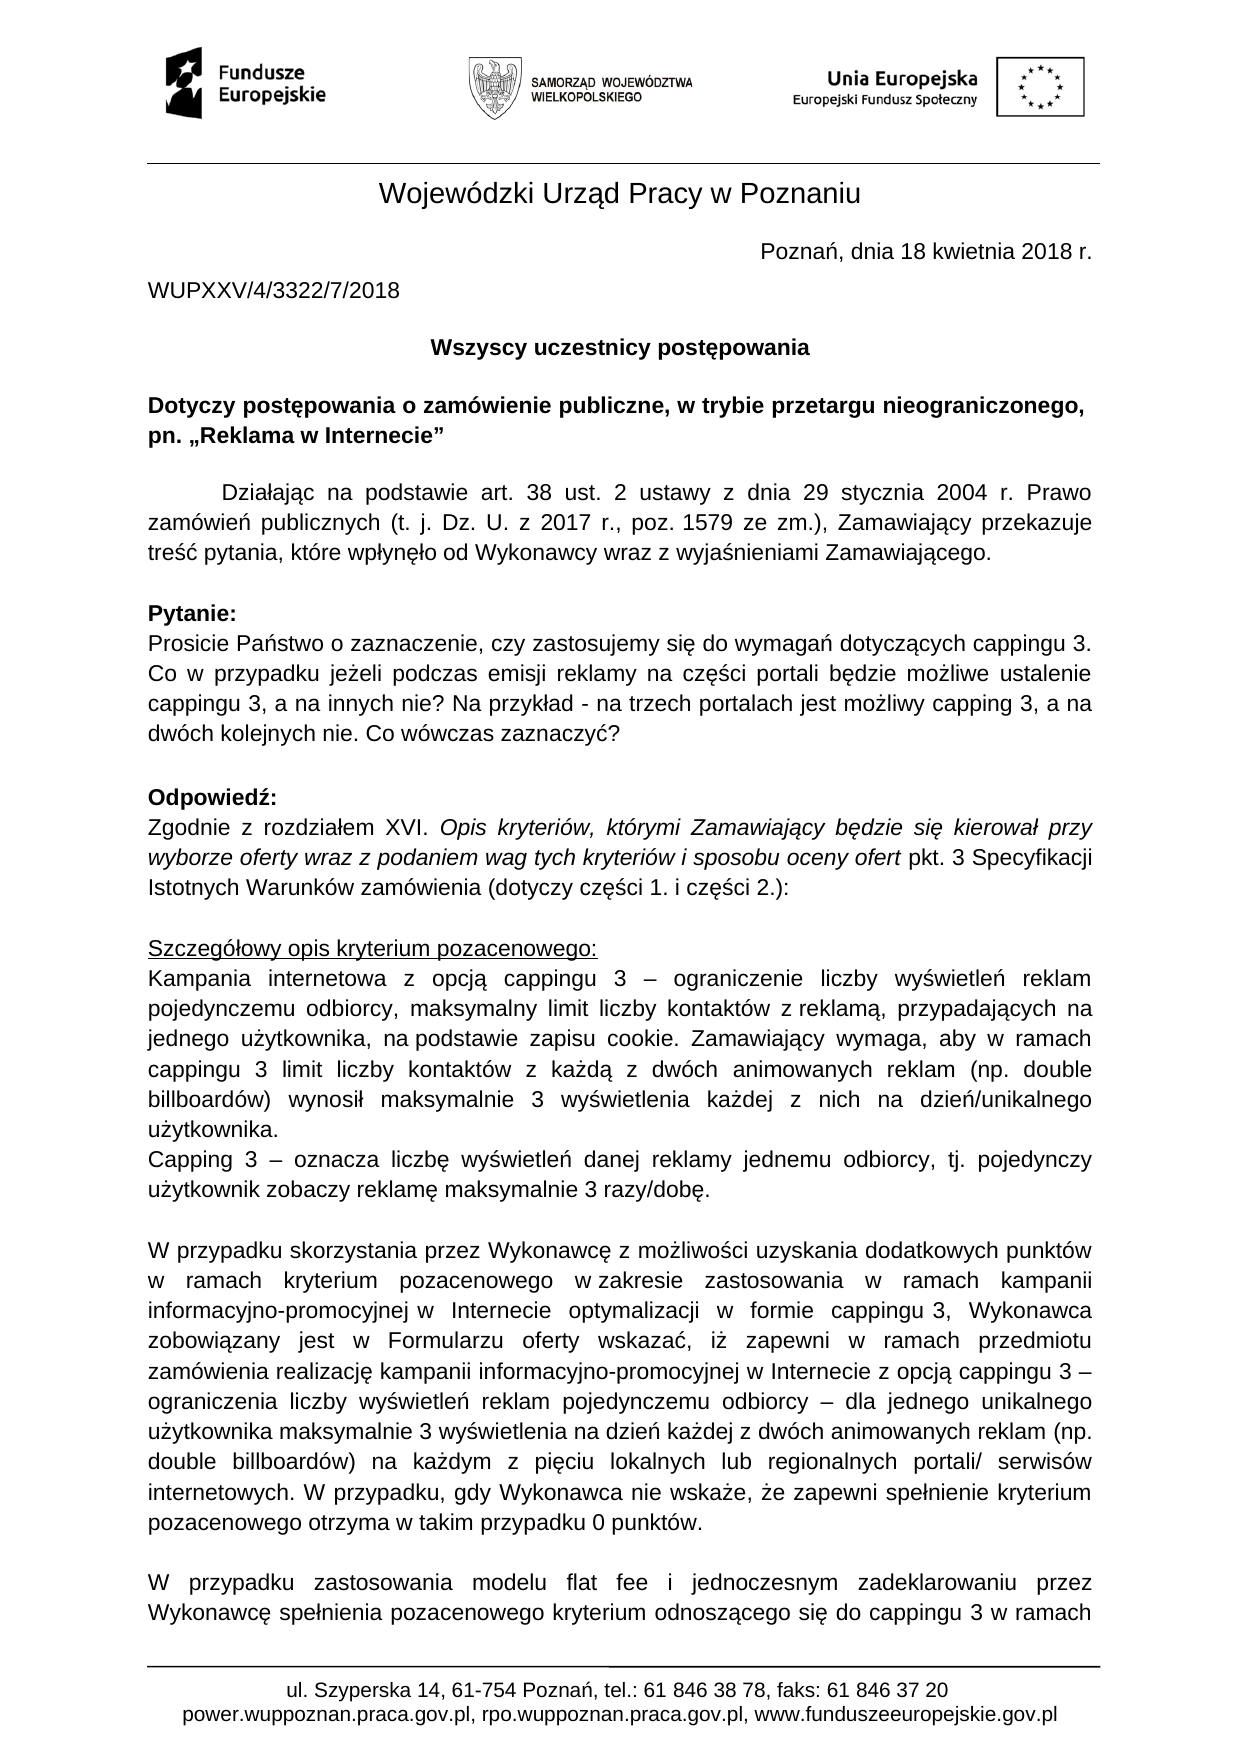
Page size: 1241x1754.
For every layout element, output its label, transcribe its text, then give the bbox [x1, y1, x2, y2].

text Działając na podstawie art. 38 ust. 2 ustawy z dnia 29 stycznia 2004 r. Prawo zamówień publicznych (t. j. Dz. U. z 2017 r., poz. 1579 ze zm.), Zamawiający przekazuje treść pytania, które wpłynęło od Wykonawcy wraz z wyjaśnieniami Zamawiającego. [148, 479, 1093, 566]
text W przypadku skorzystania przez Wykonawcę z możliwości uzyskania dodatkowych punktów w ramach kryterium pozacenowego w zakresie zastosowania w ramach kampanii informacyjno-promocyjnej w Internecie optymalizacji w formie cappingu 3, Wykonawca zobowiązany jest w Formularzu oferty wskazać, iż zapewni w ramach przedmiotu zamówienia realizację kampanii informacyjno-promocyjnej w Internecie z opcją cappingu 3 – ograniczenia liczby wyświetleń reklam pojedynczemu odbiorcy – dla jednego unikalnego użytkownika maksymalnie 3 wyświetlenia na dzień każdej z dwóch animowanych reklam (np. double billboardów) na każdym z pięciu lokalnych lub regionalnych portali/ serwisów internetowych. W przypadku, gdy Wykonawca nie wskaże, że zapewni spełnienie kryterium pozacenowego otrzyma w takim przypadku 0 punktów. [148, 1237, 1093, 1535]
text Poznań, dnia 18 kwietnia 2018 r. [148, 238, 1093, 264]
picture [468, 57, 693, 120]
text Wszyscy uczestnicy postępowania [148, 334, 1093, 360]
text Dotyczy postępowania o zamówienie publiczne, w trybie przetargu nieograniczonego, pn. „Reklama w Internecie” [148, 392, 1093, 448]
text Zgodnie z rozdziałem XVI. Opis kryteriów, którymi Zamawiający będzie się kierował przy wyborze oferty wraz z podaniem wag tych kryteriów i sposobu oceny ofert pkt. 3 Specyfikacji Istotnych Warunków zamówienia (dotyczy części 1. i części 2.): [148, 814, 1093, 901]
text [148, 1569, 1093, 1626]
text Prosicie Państwo o zaznaczenie, czy zastosujemy się do wymagań dotyczących cappingu 3. Co w przypadku jeżeli podczas emisji reklamy na części portali będzie możliwe ustalenie cappingu 3, a na innych nie? Na przykład - na trzech portalach jest możliwy capping 3, a na dwóch kolejnych nie. Co wówczas zaznaczyć? [148, 630, 1093, 747]
text Szczegółowy opis kryterium pozacenowego: [148, 935, 1093, 961]
text Capping 3 – oznacza liczbę wyświetleń danej reklamy jednemu odbiorcy, tj. pojedynczy użytkownik zobaczy reklamę maksymalnie 3 razy/dobę. [148, 1146, 1093, 1203]
picture [147, 39, 344, 125]
text WUPXXV/4/3322/7/2018 [148, 277, 1093, 303]
picture [773, 37, 1103, 136]
text Odpowiedź: [148, 784, 1093, 810]
text Pytanie: [148, 599, 1093, 626]
text Kampania internetowa z opcją cappingu 3 – ograniczenie liczby wyświetleń reklam pojedynczemu odbiorcy, maksymalny limit liczby kontaktów z reklamą, przypadających na jednego użytkownika, na podstawie zapisu cookie. Zamawiający wymaga, aby w ramach cappingu 3 limit liczby kontaktów z każdą z dwóch animowanych reklam (np. double billboardów) wynosił maksymalnie 3 wyświetlenia każdej z nich na dzień/unikalnego użytkownika. [148, 965, 1093, 1142]
